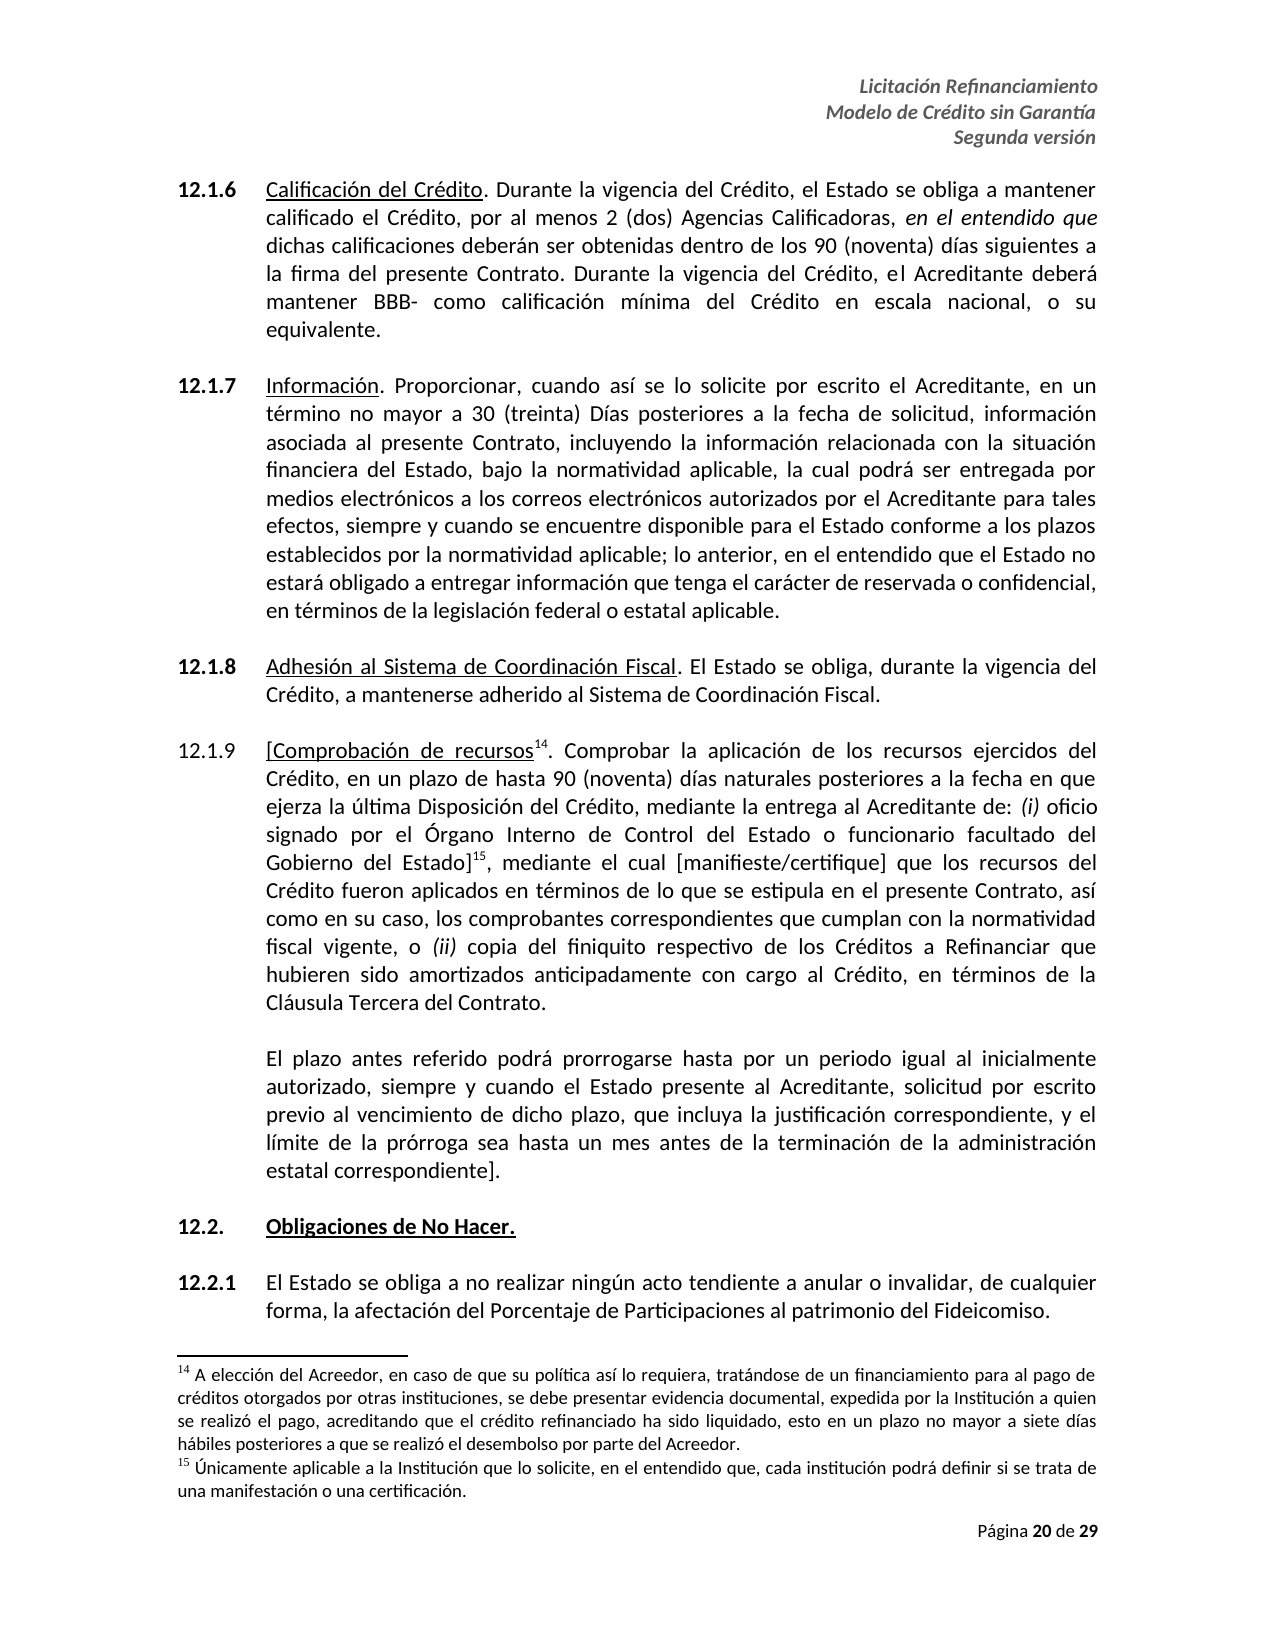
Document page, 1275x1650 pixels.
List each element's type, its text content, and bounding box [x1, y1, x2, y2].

list El plazo antes referido podrá prorrogarse hasta por un periodo igual al inicialmente autorizado, siempre y cuando el Estado presente al Acreditante, solicitud por escrito previo al vencimiento de dicho plazo, que incluya la justificación correspondiente, y el límite de la prórroga sea hasta un mes antes de la terminación de la administración estatal correspondiente]. [266, 1044, 1098, 1184]
text 12.1.7 Información. Proporcionar, cuando así se lo solicite por escrito el Acreditante, en un término no mayor a 30 (treinta) Días posteriores a la fecha de solicitud, información asociada al presente Contrato, incluyendo la información relacionada con la situación financiera del Estado, bajo la normatividad aplicable, la cual podrá ser entregada por medios electrónicos a los correos electrónicos autorizados por el Acreditante para tales efectos, siempre y cuando se encuentre disponible para el Estado conforme a los plazos establecidos por la normatividad aplicable; lo anterior, en el entendido que el Estado no estará obligado a entregar información que tenga el carácter de reservada o confidencial, en términos de la legislación federal o estatal aplicable. [177, 372, 1098, 624]
text 12.1.9 [Comprobación de recursos. Comprobar la aplicación de los recursos ejercidos del Crédito, en un plazo de hasta 90 (noventa) días naturales posteriores a la fecha en que ejerza la última Disposición del Crédito, mediante la entrega al Acreditante de: (i) oficio signado por el Órgano Interno de Control del Estado o funcionario facultado del Gobierno del Estado], mediante el cual [manifieste/certifique] que los recursos del Crédito fueron aplicados en términos de lo que se estipula en el presente Contrato, así como en su caso, los comprobantes correspondientes que cumplan con la normatividad fiscal vigente, o (ii) copia del finiquito respectivo de los Créditos a Refinanciar que hubieren sido amortizados anticipadamente con cargo al Crédito, en términos de la Cláusula Tercera del Contrato. [177, 736, 1098, 1016]
text 12.1.6 Calificación del Crédito. Durante la vigencia del Crédito, el Estado se obliga a mantener calificado el Crédito, por al menos 2 (dos) Agencias Calificadoras, en el entendido que dichas calificaciones deberán ser obtenidas dentro de los 90 (noventa) días siguientes a la firma del presente Contrato. Durante la vigencia del Crédito, el Acreditante deberá mantener BBB- como calificación mínima del Crédito en escala nacional, o su equivalente. [177, 175, 1098, 343]
list 12.2. Obligaciones de No Hacer. [177, 1212, 1098, 1240]
text 12.1.8 Adhesión al Sistema de Coordinación Fiscal. El Estado se obliga, durante la vigencia del Crédito, a mantenerse adherido al Sistema de Coordinación Fiscal. [177, 652, 1098, 708]
list 12.2.1 El Estado se obliga a no realizar ningún acto tendiente a anular o invalidar, de cualquier forma, la afectación del Porcentaje de Participaciones al patrimonio del Fideicomiso. [177, 1268, 1098, 1324]
